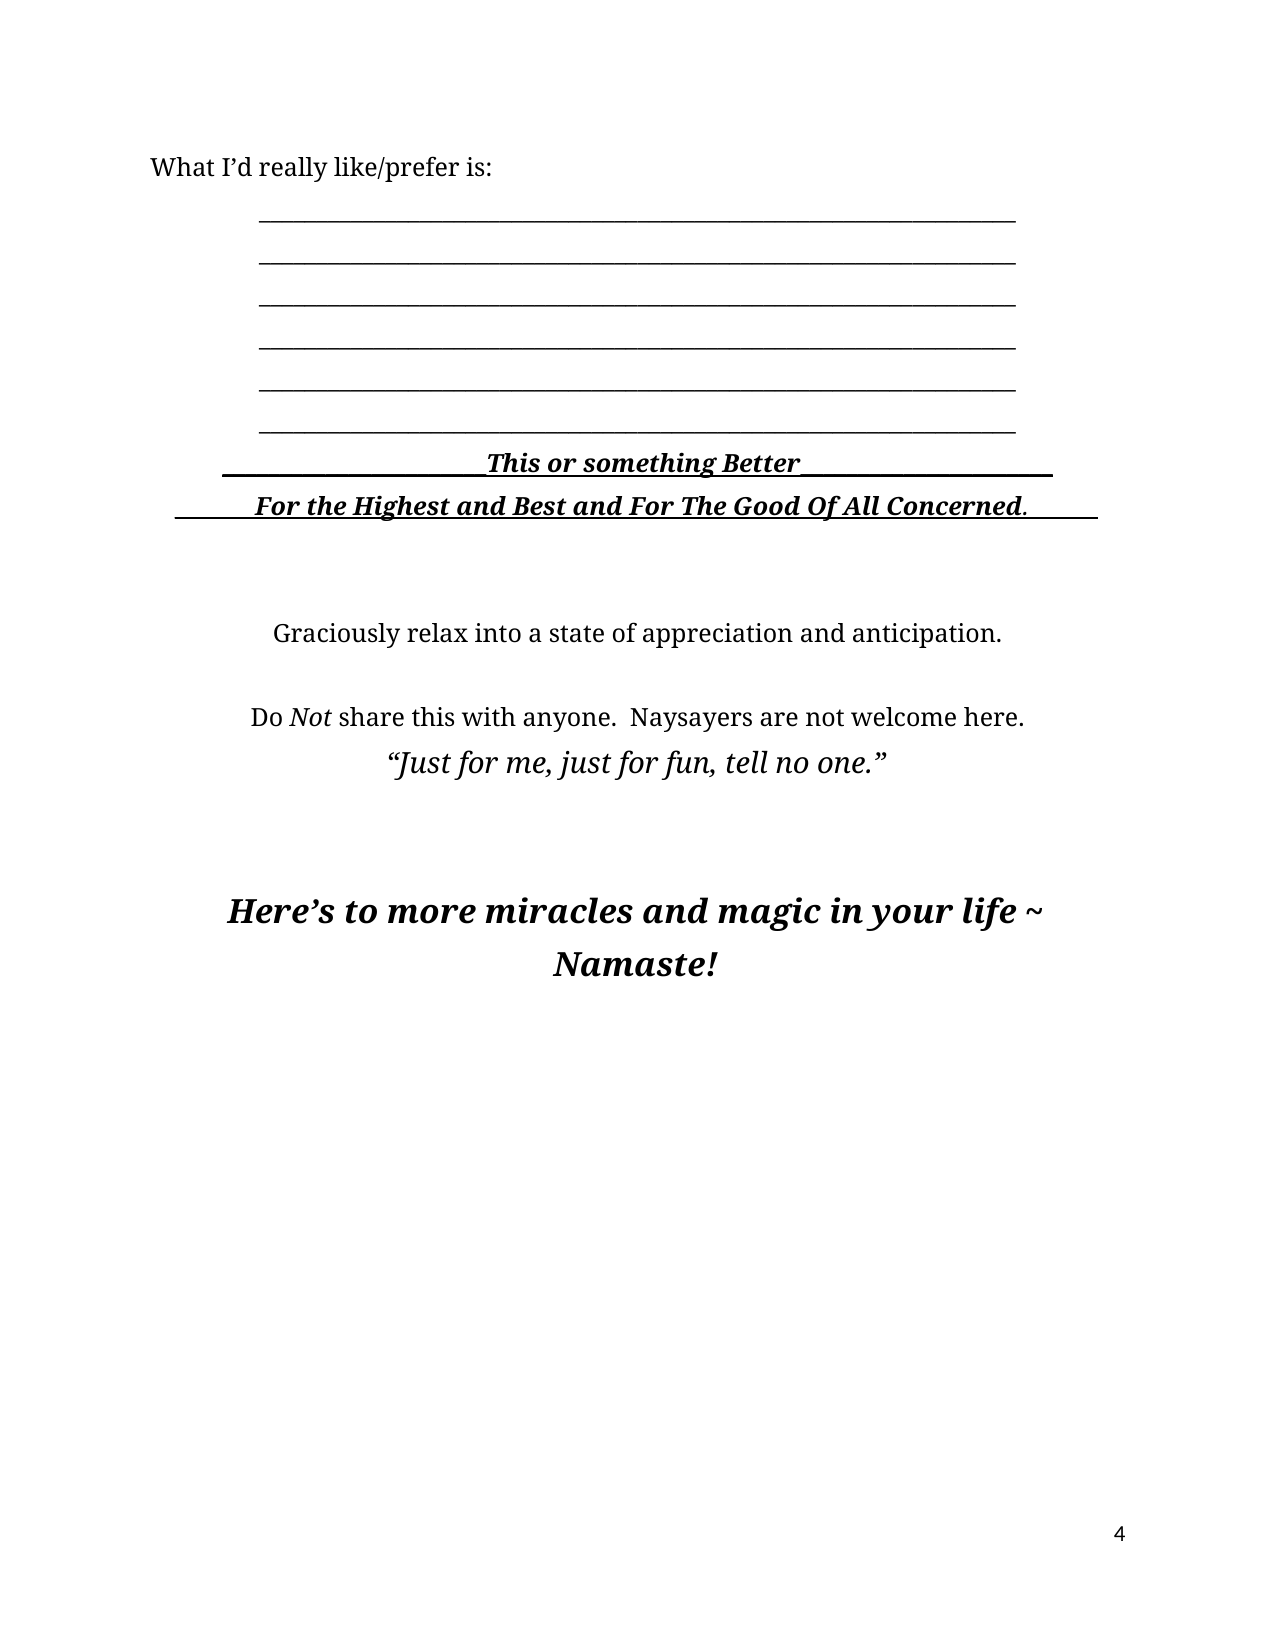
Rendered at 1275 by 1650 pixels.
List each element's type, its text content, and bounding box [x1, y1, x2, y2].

text What I’d really like/prefer is: [150, 150, 1125, 184]
text _______________________This or something Better______________________ [150, 446, 1125, 480]
text Do Not share this with anyone. Naysayers are not welcome here. [150, 700, 1125, 734]
text __________________________________________________________________ [150, 192, 1125, 226]
text “Just for me, just for fun, tell no one.” [150, 742, 1125, 782]
text _______For the Highest and Best and For The Good Of All Concerned.______ [150, 488, 1125, 522]
text Here’s to more miracles and magic in your life ~ Namaste! [150, 888, 1125, 986]
text __________________________________________________________________ [150, 319, 1125, 353]
text __________________________________________________________________ [150, 277, 1125, 311]
text __________________________________________________________________ [150, 234, 1125, 269]
text __________________________________________________________________ [150, 361, 1125, 396]
text __________________________________________________________________ [150, 404, 1125, 438]
text Graciously relax into a state of appreciation and anticipation. [150, 615, 1125, 649]
